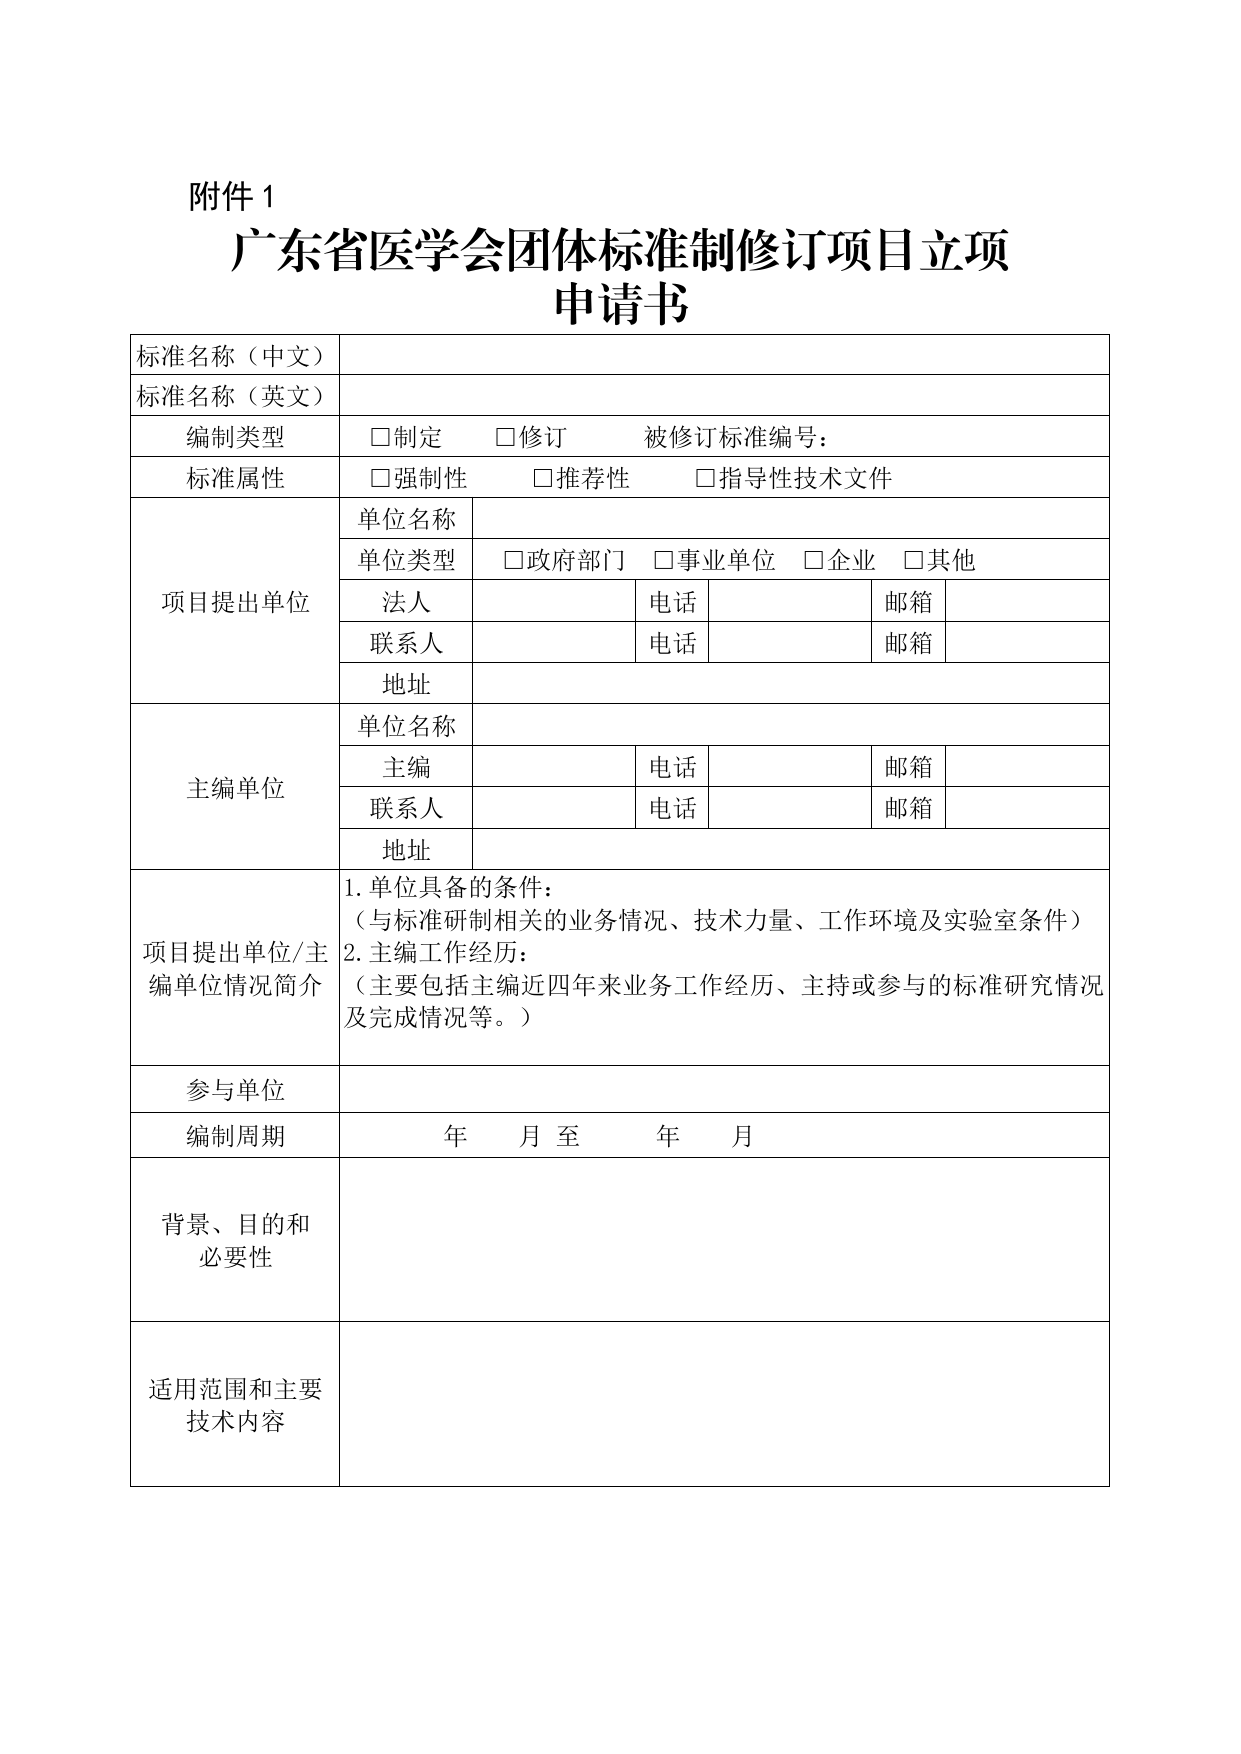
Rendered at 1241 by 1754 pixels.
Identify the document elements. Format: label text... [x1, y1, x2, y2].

table_cell 背景、目的和 必要性 [131, 1158, 339, 1321]
table_cell 标准属性 [131, 457, 339, 497]
table_cell 主编 [340, 746, 472, 786]
table_cell [473, 704, 1109, 745]
table_cell 电话 [636, 787, 708, 827]
table_cell [709, 787, 871, 827]
table_cell 邮箱 [872, 746, 945, 786]
text 附件1 [187, 162, 1053, 227]
table_cell □政府部门 □事业单位 □企业 □其他 [473, 539, 1109, 579]
table_cell 年 月 至 年 月 [340, 1113, 1109, 1157]
table_cell [340, 1066, 1109, 1112]
table_cell 标准名称（英文） [131, 375, 339, 415]
table_cell [473, 498, 1109, 538]
table_cell [340, 375, 1109, 415]
table_cell 电话 [636, 622, 708, 662]
table_cell [946, 746, 1109, 786]
table_cell [340, 1322, 1109, 1486]
table_cell 联系人 [340, 787, 472, 827]
table_cell 主编单位 [131, 704, 339, 869]
table_header [340, 335, 1109, 374]
table_cell [473, 580, 635, 621]
table_cell 项目提出单位/主编单位情况简介 [131, 870, 339, 1065]
table_cell [709, 746, 871, 786]
table_cell [709, 580, 871, 621]
table_cell 单位名称 [340, 704, 472, 745]
table_header 标准名称（中文） [131, 335, 339, 374]
table_cell [340, 1158, 1109, 1321]
table_cell 联系人 [340, 622, 472, 662]
table_cell [946, 787, 1109, 827]
table_cell 编制周期 [131, 1113, 339, 1157]
table_cell 单位名称 [340, 498, 472, 538]
table_cell [946, 580, 1109, 621]
table_cell 适用范围和主要 技术内容 [131, 1322, 339, 1486]
table_cell 邮箱 [872, 787, 945, 827]
table_cell [473, 663, 1109, 703]
table_cell 地址 [340, 829, 472, 869]
text 申请书 [187, 280, 1053, 334]
table_cell 电话 [636, 580, 708, 621]
table_cell 参与单位 [131, 1066, 339, 1112]
table_cell 单位类型 [340, 539, 472, 579]
table_cell [473, 746, 635, 786]
table_cell 电话 [636, 746, 708, 786]
table_cell [709, 622, 871, 662]
table_cell 法人 [340, 580, 472, 621]
table_cell 邮箱 [872, 580, 945, 621]
table_cell □制定 □修订 被修订标准编号： [340, 416, 1109, 456]
table_cell 邮箱 [872, 622, 945, 662]
table_cell 编制类型 [131, 416, 339, 456]
table_cell □强制性 □推荐性 □指导性技术文件 [340, 457, 1109, 497]
table_cell 项目提出单位 [131, 498, 339, 703]
text 广东省医学会团体标准制修订项目立项 [187, 227, 1053, 280]
table_cell [946, 622, 1109, 662]
table_cell [473, 787, 635, 827]
table_cell 地址 [340, 663, 472, 703]
table_cell [473, 622, 635, 662]
table_cell 1.单位具备的条件： （与标准研制相关的业务情况、技术力量、工作环境及实验室条件） 2.主编工作经历： （主要包括主编近四年来业务工作经历、主持或参与的标准研究情况及完成情况等。） [340, 870, 1109, 1065]
table_cell [473, 829, 1109, 869]
